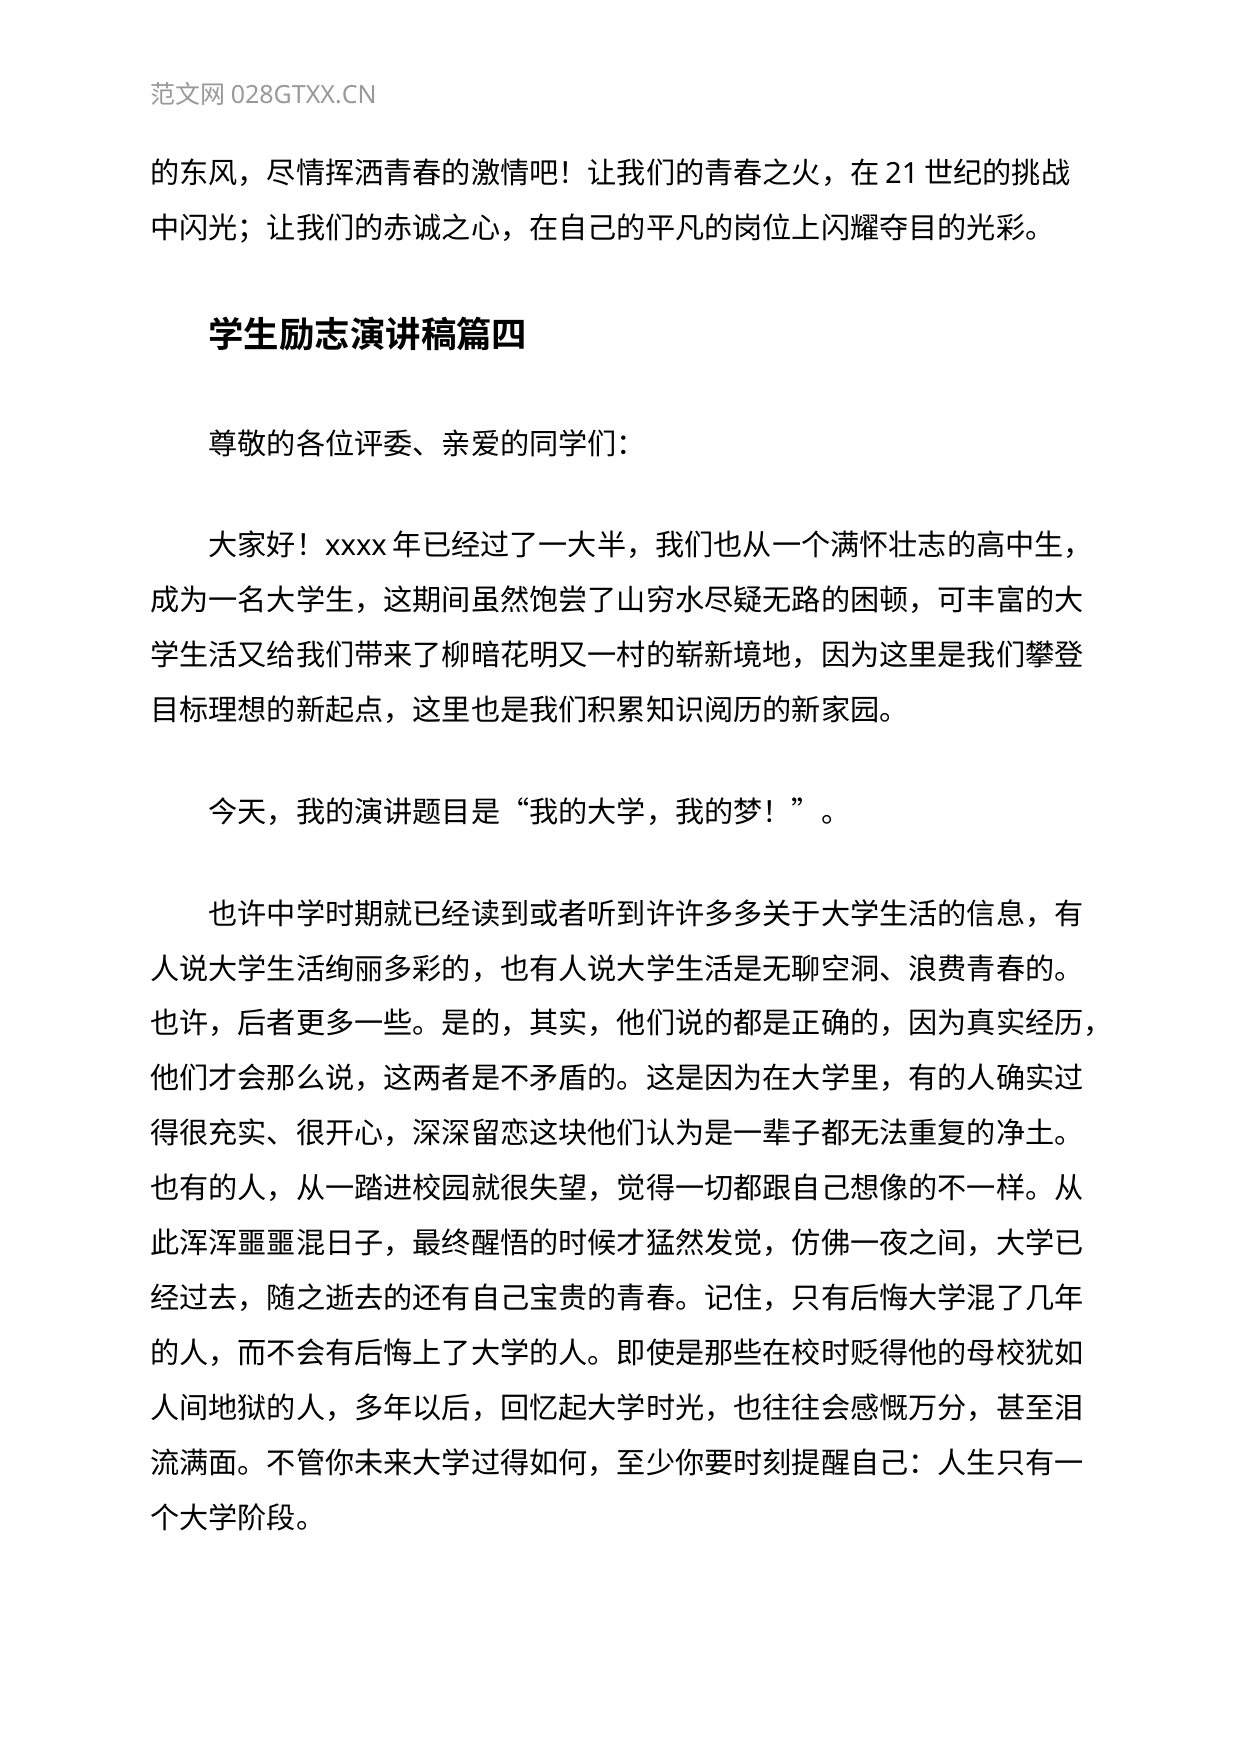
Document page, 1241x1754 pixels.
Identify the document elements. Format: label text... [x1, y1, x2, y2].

text 尊敬的各位评委、亲爱的同学们： [150, 420, 1090, 462]
text 今天，我的演讲题目是“我的大学，我的梦！”。 [150, 788, 1090, 831]
text 学生励志演讲稿篇四 [150, 307, 1090, 358]
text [150, 150, 1090, 247]
text 也许中学时期就已经读到或者听到许许多多关于大学生活的信息，有人说大学生活绚丽多彩的，也有人说大学生活是无聊空洞、浪费青春的。也许，后者更多一些。是的，其实，他们说的都是正确的，因为真实经历，他们才会那么说，这两者是不矛盾的。这是因为在大学里，有的人确实过得很充实、很开心，深深留恋这块他们认为是一辈子都无法重复的净土。也有的人，从一踏进校园就很失望，觉得一切都跟自己想像的不一样。从此浑浑噩噩混日子，最终醒悟的时候才猛然发觉，仿佛一夜之间，大学已经过去，随之逝去的还有自己宝贵的青春。记住，只有后悔大学混了几年的人，而不会有后悔上了大学的人。即使是那些在校时贬得他的母校犹如人间地狱的人，多年以后，回忆起大学时光，也往往会感慨万分，甚至泪流满面。不管你未来大学过得如何，至少你要时刻提醒自己：人生只有一个大学阶段。 [150, 890, 1090, 1536]
text 大家好！xxxx年已经过了一大半，我们也从一个满怀壮志的高中生，成为一名大学生，这期间虽然饱尝了山穷水尽疑无路的困顿，可丰富的大学生活又给我们带来了柳暗花明又一村的崭新境地，因为这里是我们攀登目标理想的新起点，这里也是我们积累知识阅历的新家园。 [150, 522, 1090, 729]
